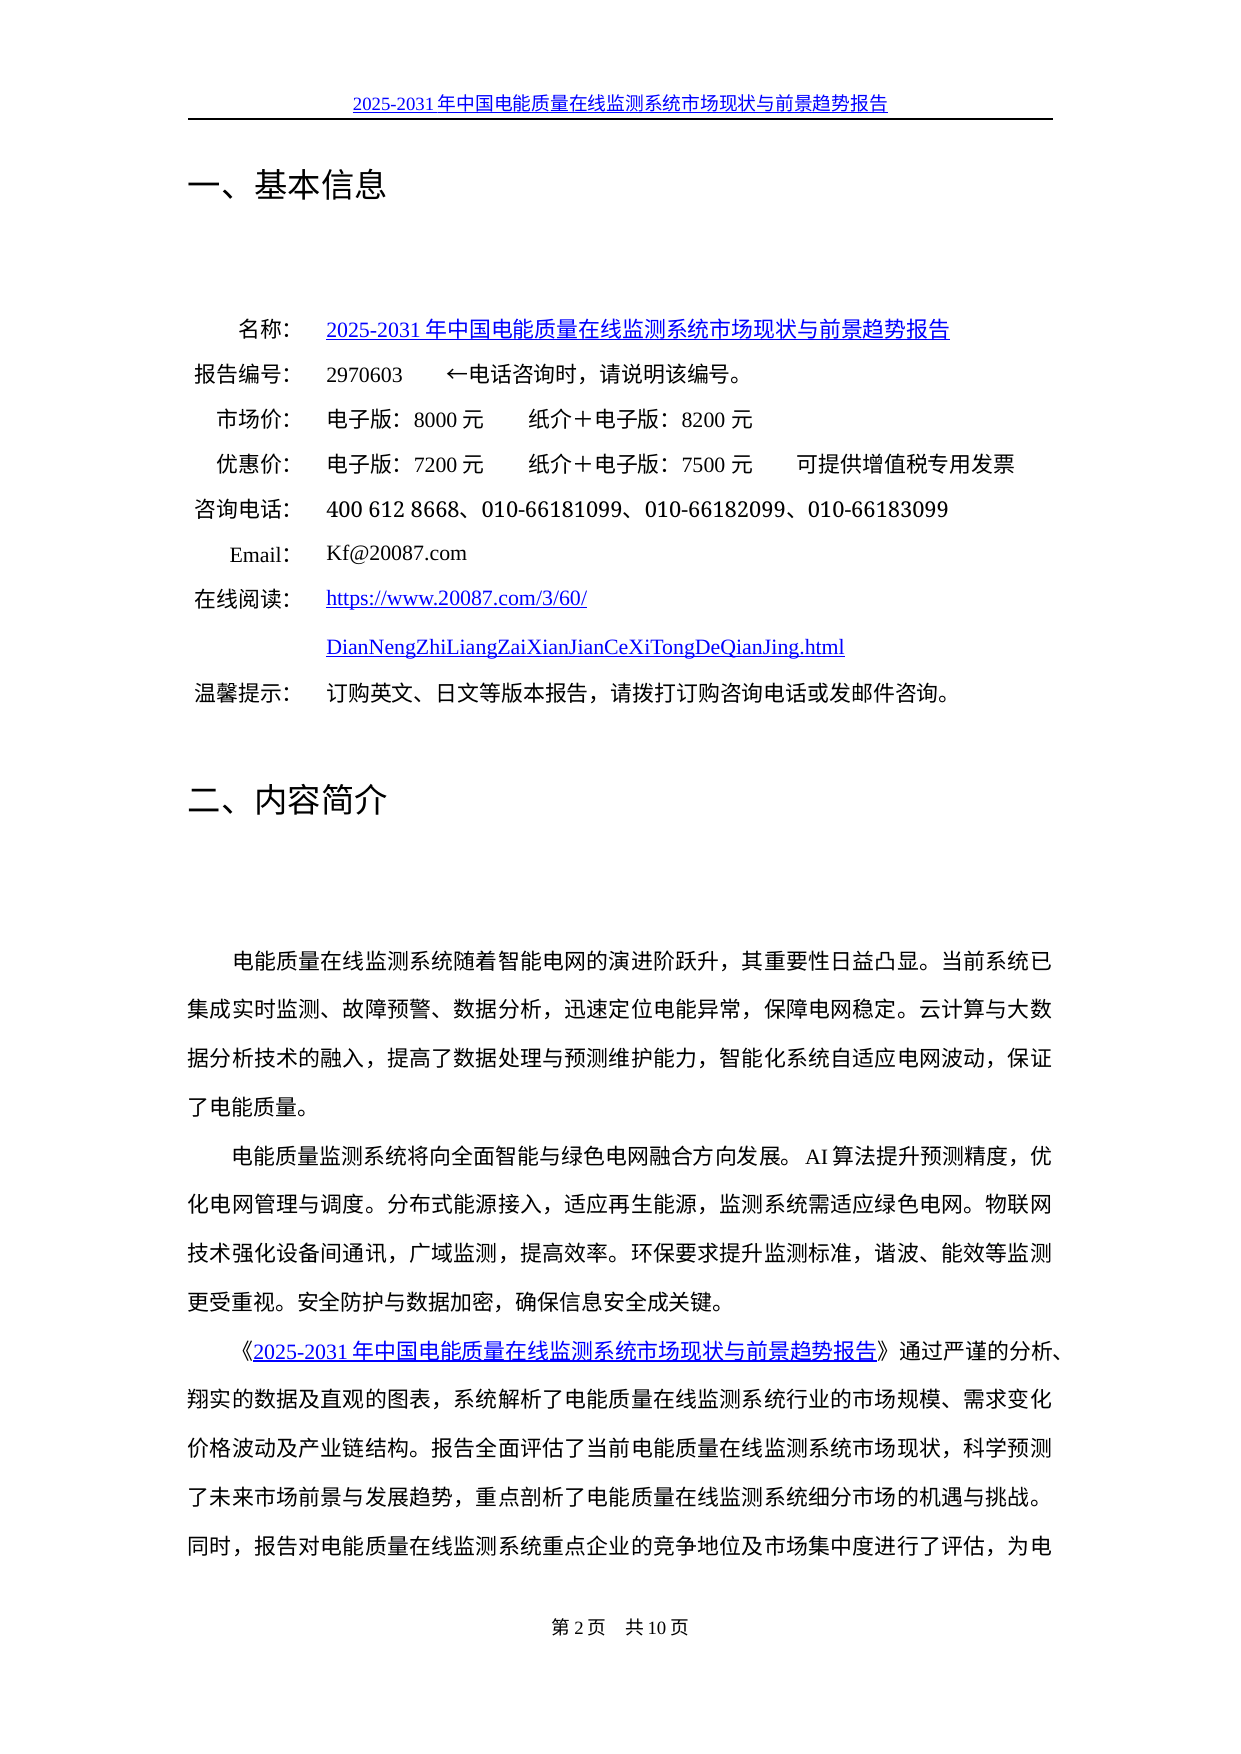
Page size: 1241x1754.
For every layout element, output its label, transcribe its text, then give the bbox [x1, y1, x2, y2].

table_cell 温馨提示： [167, 675, 315, 720]
table_cell 在线阅读： [167, 582, 315, 675]
table_cell 电子版：7200 元 纸介＋电子版：7500 元 可提供增值税专用发票 [315, 447, 1073, 492]
table_cell 电子版：8000 元 纸介＋电子版：8200 元 [315, 402, 1073, 447]
table_cell 市场价： [167, 402, 315, 447]
title 一、基本信息 [187, 150, 1053, 215]
table_cell Email： [167, 537, 315, 582]
table_cell [315, 582, 1073, 675]
table_cell 咨询电话： [167, 492, 315, 537]
table_cell 2970603 ←电话咨询时，请说明该编号。 [315, 357, 1073, 402]
table_cell 订购英文、日文等版本报告，请拨打订购咨询电话或发邮件咨询。 [315, 675, 1073, 720]
table_header 2025-2031年中国电能质量在线监测系统市场现状与前景趋势报告 [315, 312, 1073, 357]
title 二、内容简介 [187, 766, 1053, 831]
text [187, 943, 1053, 1561]
table_cell Kf@20087.com [315, 537, 1073, 582]
table_cell 报告编号： [167, 357, 315, 402]
table_cell 优惠价： [167, 447, 315, 492]
table_cell 400 612 8668、010-66181099、010-66182099、010-66183099 [315, 492, 1073, 537]
table_header 名称： [167, 312, 315, 357]
